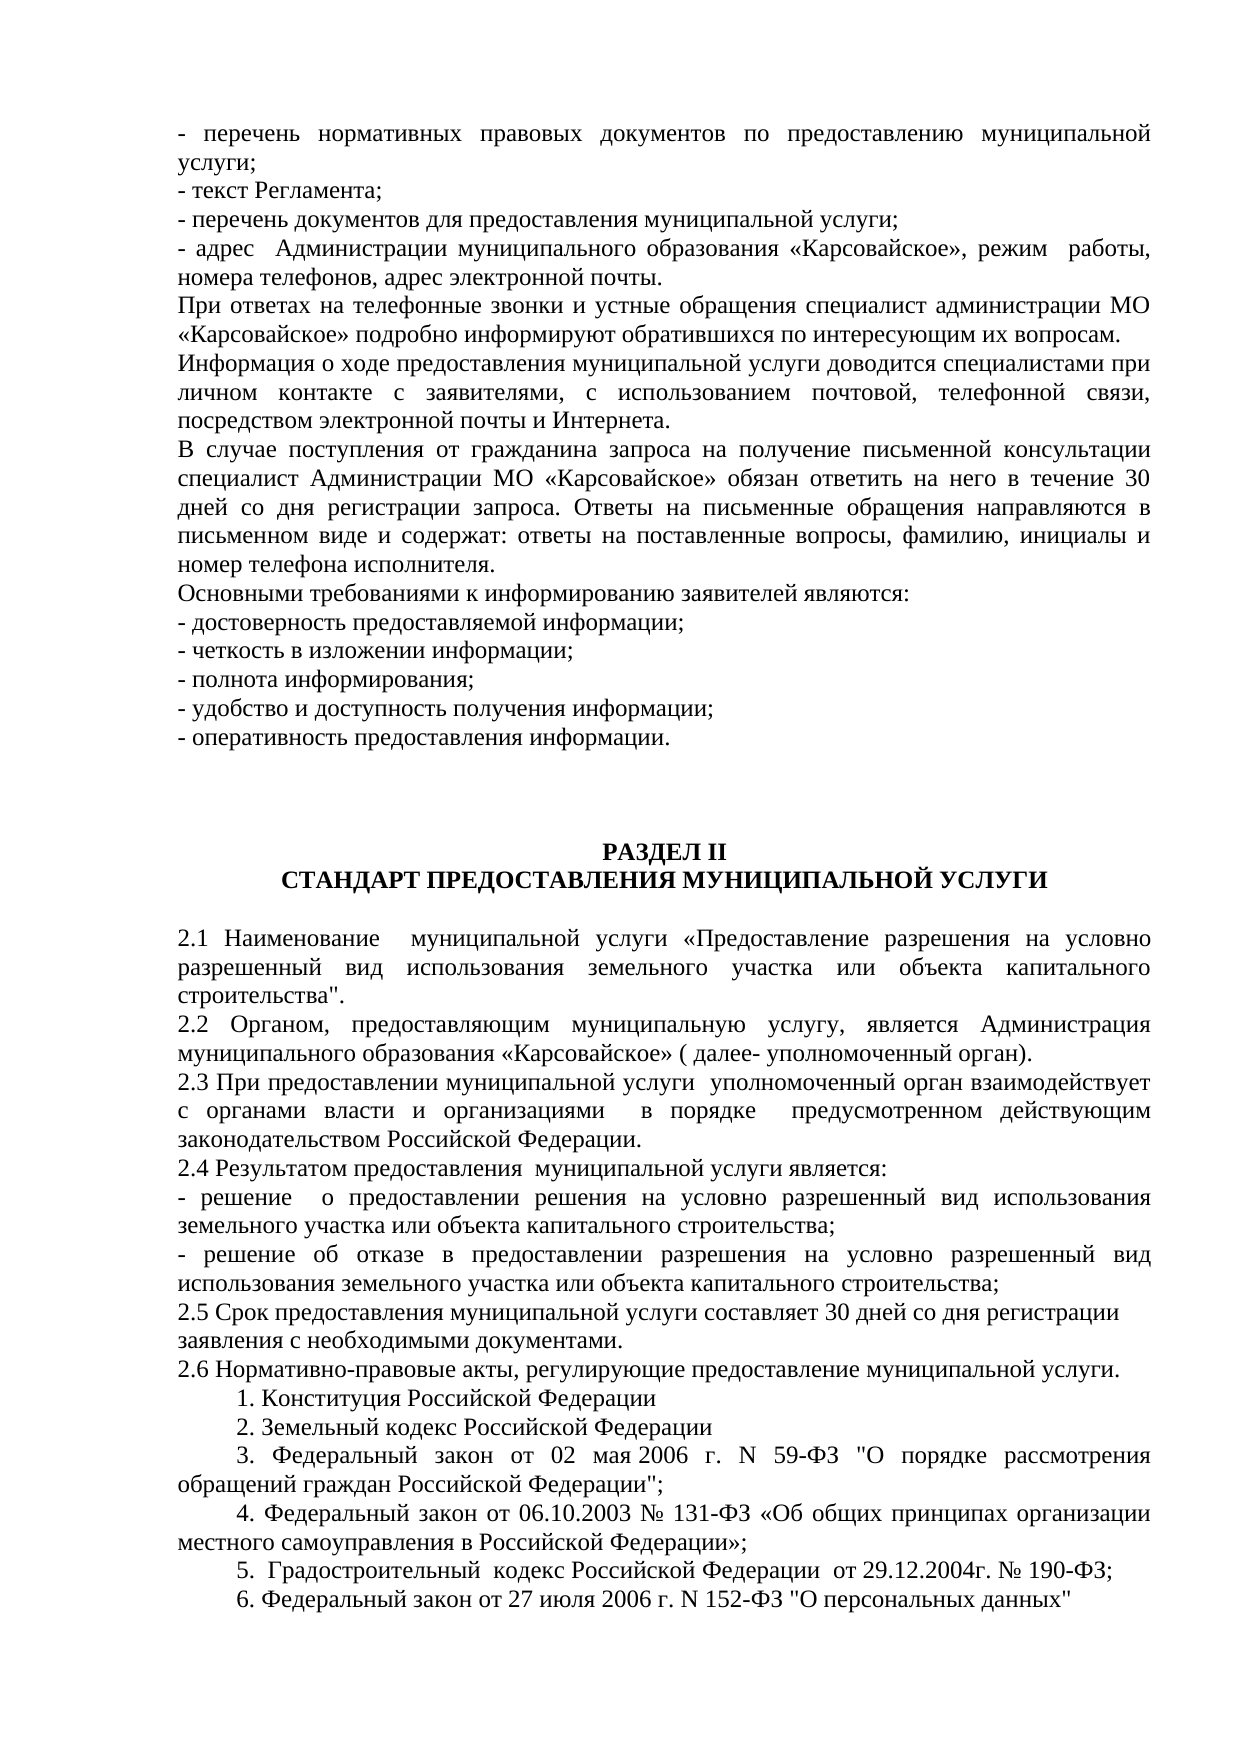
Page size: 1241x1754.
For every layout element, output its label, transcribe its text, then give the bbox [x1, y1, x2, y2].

text 2.1 Наименование муниципальной услуги «Предоставление разрешения на условно разрешенный вид использования земельного участка или объекта капитального строительства". [177, 923, 1152, 1009]
text - перечень документов для предоставления муниципальной услуги; [177, 204, 1152, 233]
text 6. Федеральный закон от 27 июля 2006 г. N 152-ФЗ "О персональных данных" [177, 1584, 1152, 1613]
text - решение о предоставлении решения на условно разрешенный вид использования земельного участка или объекта капитального строительства; [177, 1182, 1152, 1239]
text 3. Федеральный закон от 02 мая 2006 г. N 59-ФЗ "О порядке рассмотрения обращений граждан Российской Федерации"; [177, 1441, 1152, 1498]
text - текст Регламента; [177, 176, 1152, 204]
text - достоверность предоставляемой информации; [177, 607, 1152, 636]
text - адрес Администрации муниципального образования «Карсовайское», режим работы, номера телефонов, адрес электронной почты. [177, 233, 1152, 291]
text РАЗДЕЛ II [177, 837, 1152, 866]
text - полнота информирования; [177, 664, 1152, 693]
text 1. Конституция Российской Федерации [177, 1383, 1152, 1412]
text 2.5 Срок предоставления муниципальной услуги составляет 30 дней со дня регистрации [177, 1297, 1152, 1326]
text 2.3 При предоставлении муниципальной услуги уполномоченный орган взаимодействует с органами власти и организациями в порядке предусмотренном действующим законодательством Российской Федерации. [177, 1067, 1152, 1153]
text - оперативность предоставления информации. [177, 722, 1152, 751]
text 2.6 Нормативно-правовые акты, регулирующие предоставление муниципальной услуги. [177, 1354, 1152, 1383]
text заявления с необходимыми документами. [177, 1326, 1152, 1354]
text - решение об отказе в предоставлении разрешения на условно разрешенный вид использования земельного участка или объекта капитального строительства; [177, 1239, 1152, 1297]
text В случае поступления от гражданина запроса на получение письменной консультации специалист Администрации МО «Карсовайское» обязан ответить на него в течение 30 дней со дня регистрации запроса. Ответы на письменные обращения направляются в письменном виде и содержат: ответы на поставленные вопросы, фамилию, инициалы и номер телефона исполнителя. [177, 434, 1152, 578]
text 2.4 Результатом предоставления муниципальной услуги является: [177, 1153, 1152, 1182]
text При ответах на телефонные звонки и устные обращения специалист администрации МО «Карсовайское» подробно информируют обратившихся по интересующим их вопросам. [177, 291, 1152, 348]
text Информация о ходе предоставления муниципальной услуги доводится специалистами при личном контакте с заявителями, с использованием почтовой, телефонной связи, посредством электронной почты и Интернета. [177, 348, 1152, 434]
text 4. Федеральный закон от 06.10.2003 № 131-ФЗ «Об общих принципах организации местного самоуправления в Российской Федерации»; [177, 1498, 1152, 1556]
text - удобство и доступность получения информации; [177, 693, 1152, 722]
text 5. Градостроительный кодекс Российской Федерации от 29.12.2004г. № 190-ФЗ; [177, 1556, 1152, 1584]
text 2. Земельный кодекс Российской Федерации [177, 1412, 1152, 1441]
text 2.2 Органом, предоставляющим муниципальную услугу, является Администрация муниципального образования «Карсовайское» ( далее- уполномоченный орган). [177, 1009, 1152, 1067]
text СТАНДАРТ ПРЕДОСТАВЛЕНИЯ МУНИЦИПАЛЬНОЙ УСЛУГИ [177, 866, 1152, 894]
text - четкость в изложении информации; [177, 636, 1152, 664]
text - перечень нормативных правовых документов по предоставлению муниципальной услуги; [177, 118, 1152, 176]
text Основными требованиями к информированию заявителей являются: [177, 578, 1152, 607]
